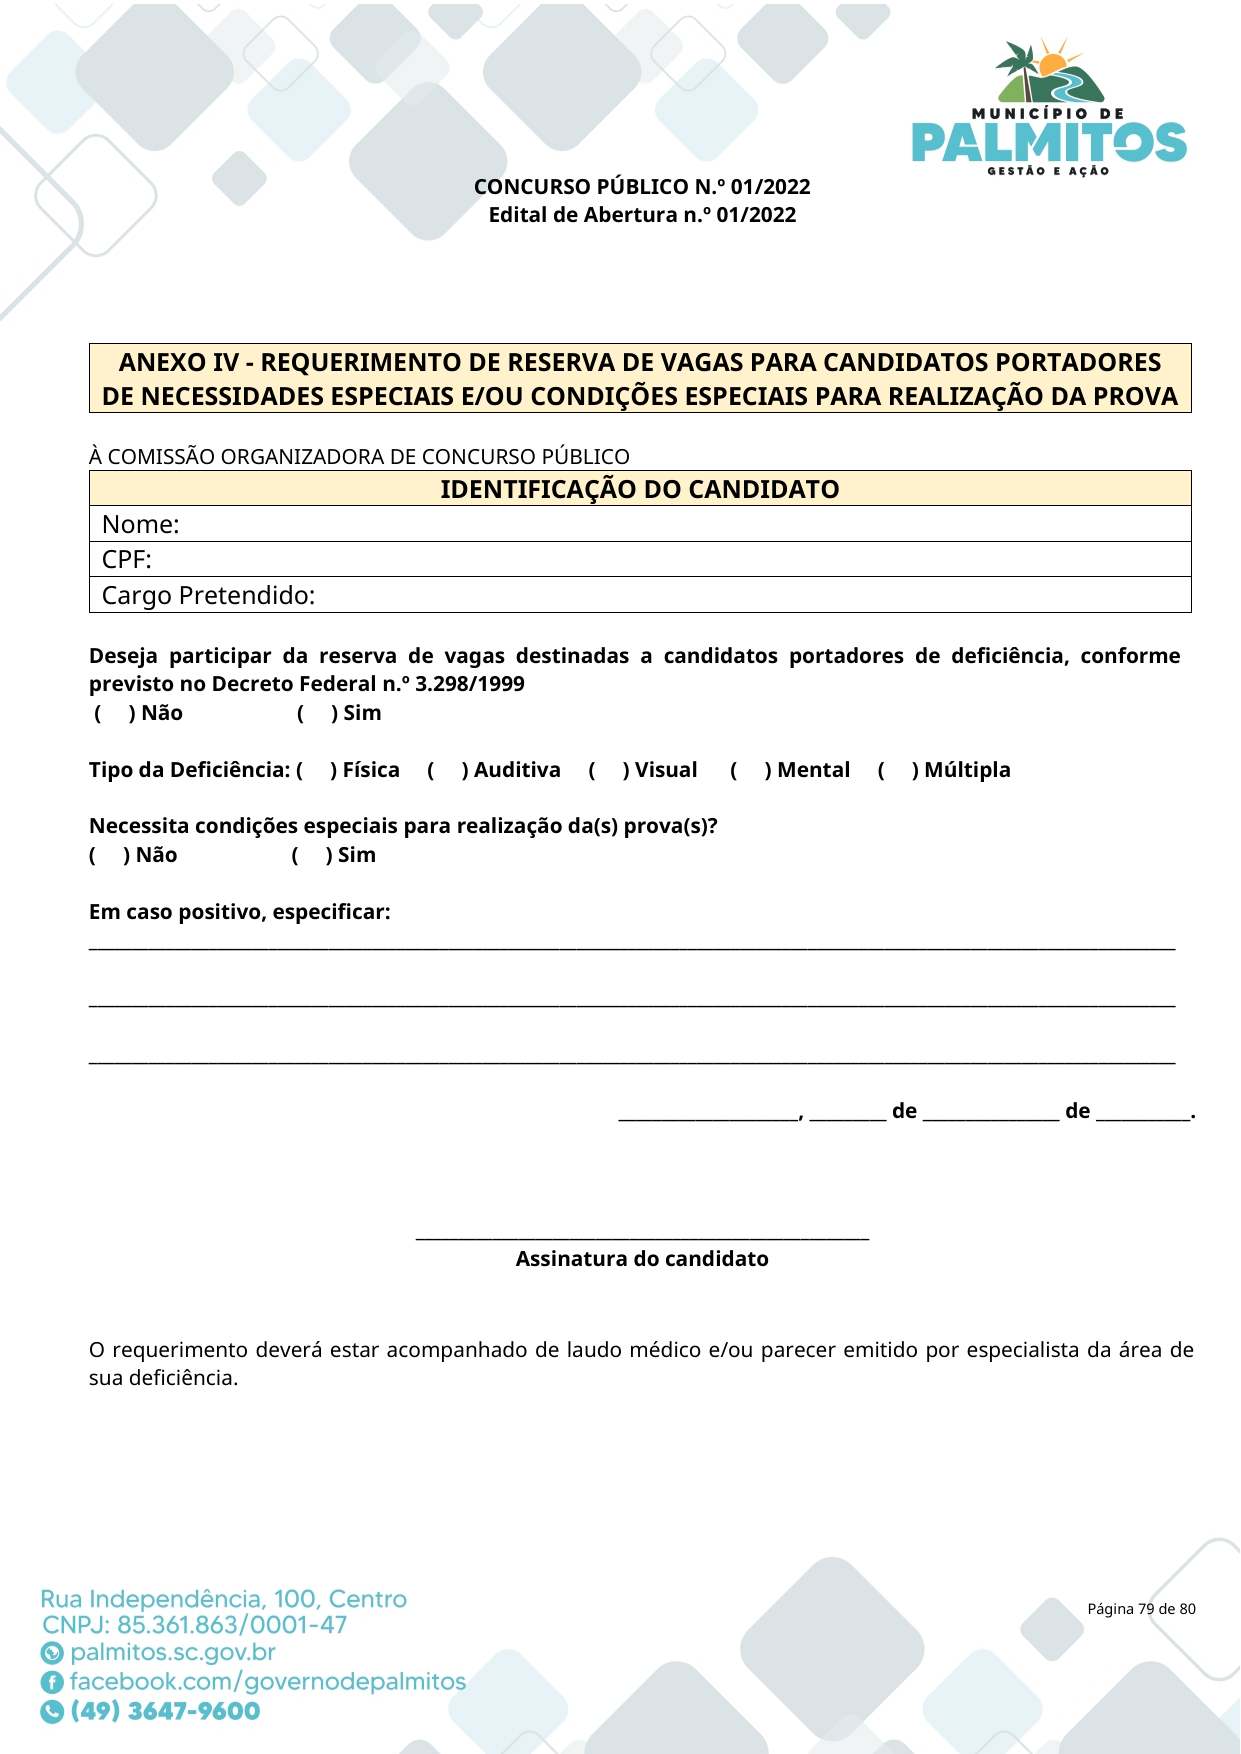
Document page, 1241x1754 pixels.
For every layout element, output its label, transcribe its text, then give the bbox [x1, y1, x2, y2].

title Necessita condições especiais para realização da(s) prova(s)? [89, 812, 1196, 840]
picture [0, 4, 1241, 1754]
title ( ) Não ( ) Sim [89, 840, 1196, 868]
title ( ) Não ( ) Sim [89, 698, 1196, 726]
title O requerimento deverá estar acompanhado de laudo médico e/ou parecer emitido por especialista da área de sua deficiência. [89, 1335, 1196, 1392]
table_cell CPF: [90, 542, 1191, 576]
title _____________________, _________ de ________________ de ___________. [89, 1096, 1196, 1124]
table_cell Nome: [90, 506, 1191, 541]
title _______________________________________________________________________________________________________________________________ [89, 982, 1196, 1011]
title Deseja participar da reserva de vagas destinadas a candidatos portadores de deficiência, conforme previsto no Decreto Federal n.º 3.298/1999 [89, 641, 1182, 698]
table_header ANEXO IV - REQUERIMENTO DE RESERVA DE VAGAS PARA CANDIDATOS PORTADORES DE NECESSIDADES ESPECIAIS E/OU CONDIÇÕES ESPECIAIS PARA REALIZAÇÃO DA PROVA [90, 344, 1191, 412]
title Em caso positivo, especificar: [89, 897, 1196, 925]
title _______________________________________________________________________________________________________________________________ [89, 925, 1196, 954]
title À COMISSÃO ORGANIZADORA DE CONCURSO PÚBLICO [89, 442, 1196, 470]
title Assinatura do candidato [89, 1244, 1196, 1272]
table_cell Cargo Pretendido: [90, 577, 1191, 612]
title _______________________________________________________________________________________________________________________________ [89, 1039, 1196, 1068]
title _____________________________________________________ [89, 1215, 1196, 1244]
title Tipo da Deficiência: ( ) Física ( ) Auditiva ( ) Visual ( ) Mental ( ) Múltipla [89, 755, 1196, 783]
table_header IDENTIFICAÇÃO DO CANDIDATO [90, 471, 1191, 505]
